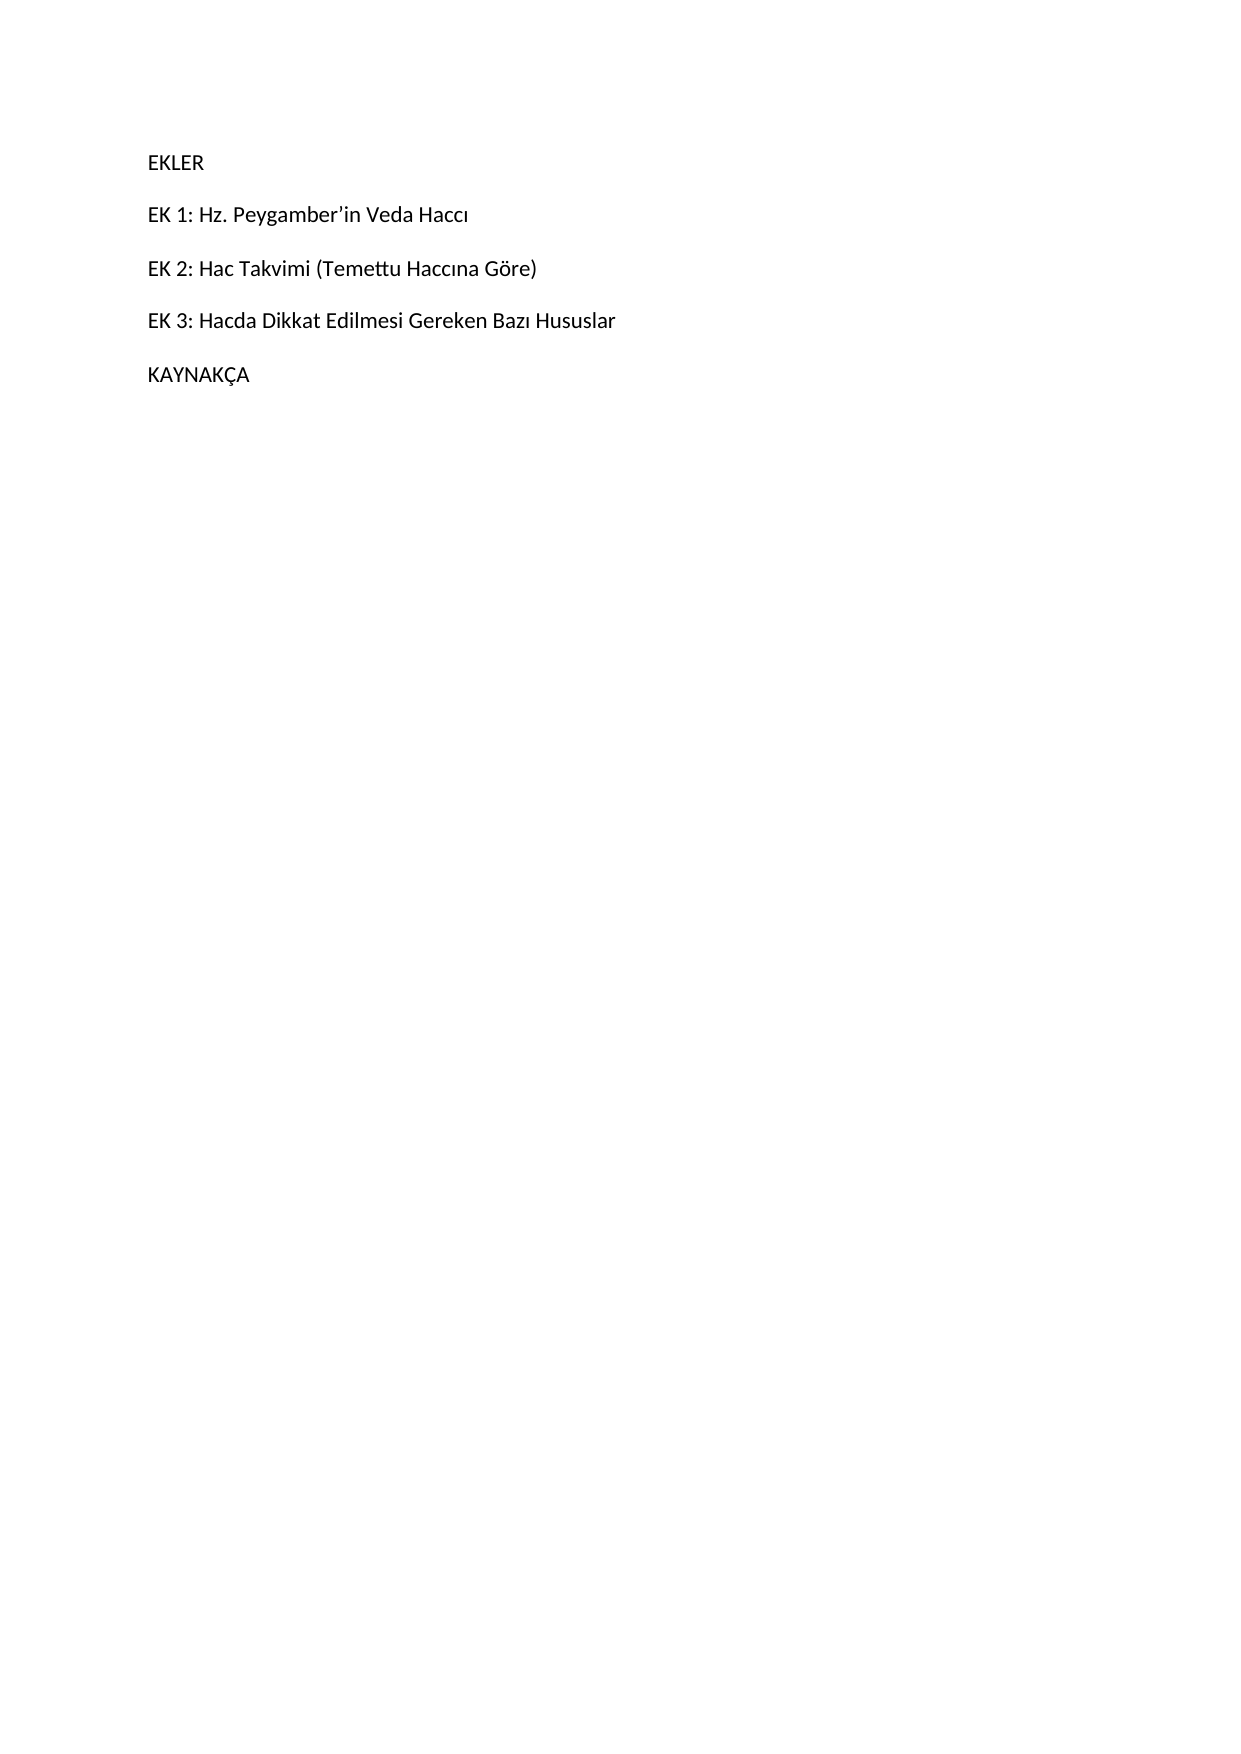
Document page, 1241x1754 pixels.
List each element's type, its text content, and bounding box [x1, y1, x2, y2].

text EKLER [148, 148, 1093, 176]
text KAYNAKÇA [148, 360, 1093, 388]
text EK 2: Hac Takvimi (Temettu Haccına Göre) [148, 254, 1093, 282]
text EK 1: Hz. Peygamber’in Veda Haccı [148, 201, 1093, 229]
text EK 3: Hacda Dikkat Edilmesi Gereken Bazı Hususlar [148, 307, 1093, 335]
